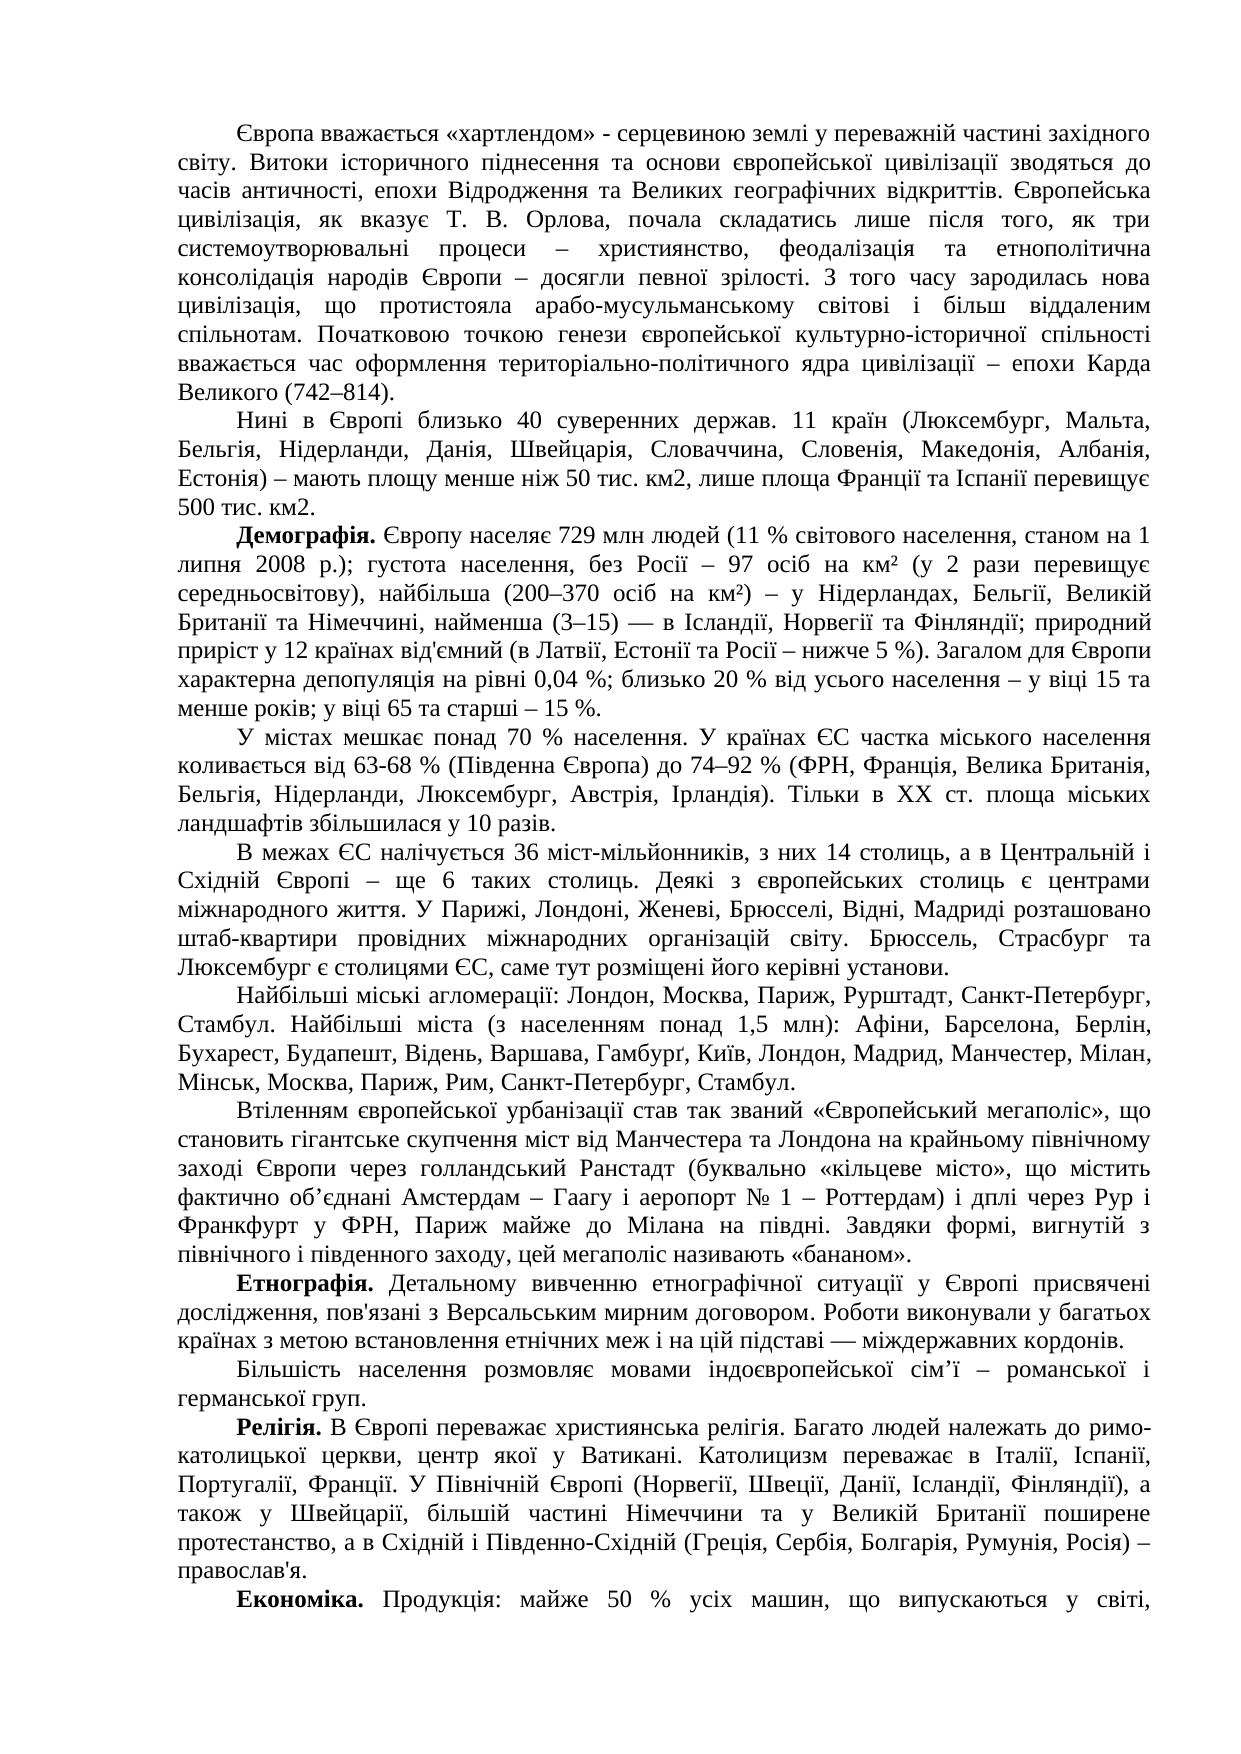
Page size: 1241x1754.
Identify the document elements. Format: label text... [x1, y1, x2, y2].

text Найбільші міські агломерації: Лондон, Москва, Париж, Рурштадт, Санкт-Петербург, Стамбул. Найбільші міста (з населенням понад 1,5 млн): Афіни, Барселона, Берлін, Бухарест, Будапешт, Відень, Варшава, Гамбурґ, Київ, Лондон, Мадрид, Манчестер, Мілан, Мінськ, Москва, Париж, Рим, Санкт-Петербург, Стамбул. [177, 981, 1152, 1096]
text Більшість населення розмовляє мовами індоєвропейської сім’ї – романської і германської груп. [177, 1354, 1152, 1412]
text Демографія. Європу населяє 729 млн людей (11 % світового населення, станом на 1 липня 2008 р.); густота населення, без Росії – 97 осіб на км² (у 2 рази перевищує середньосвітову), найбільша (200–370 осіб на км²) – у Нідерландах, Бельгії, Великій Британії та Німеччині, найменша (3–15) — в Ісландії, Норвегії та Фінляндії; природний приріст у 12 країнах від'ємний (в Латвії, Естонії та Росії – нижче 5 %). Загалом для Європи характерна депопуляція на рівні 0,04 %; близько 20 % від усього населення – у віці 15 та менше років; у віці 65 та старші – 15 %. [177, 521, 1152, 722]
text Нині в Європі близько 40 суверенних держав. 11 країн (Люксембург, Мальта, Бельгія, Нідерланди, Данія, Швейцарія, Словаччина, Словенія, Македонія, Албанія, Естонія) – мають площу менше ніж 50 тис. км2, лише площа Франції та Іспанії перевищує 500 тис. км2. [177, 406, 1152, 521]
text В межах ЄС налічується 36 міст-мільйонників, з них 14 столиць, а в Центральній і Східній Європі – ще 6 таких столиць. Деякі з європейських столиць є центрами міжнародного життя. У Парижі, Лондоні, Женеві, Брюсселі, Відні, Мадриді розташовано штаб-квартири провідних міжнародних організацій світу. Брюссель, Страсбург та Люксембург є столицями ЄС, саме тут розміщені його керівні установи. [177, 837, 1152, 981]
text У містах мешкає понад 70 % населення. У країнах ЄС частка міського населення коливається від 63-68 % (Південна Європа) до 74–92 % (ФРН, Франція, Велика Британія, Бельгія, Нідерланди, Люксембург, Австрія, Ірландія). Тільки в ХХ ст. площа міських ландшафтів збільшилася у 10 разів. [177, 722, 1152, 837]
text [177, 1584, 1152, 1613]
text Релігія. В Європі переважає християнська релігія. Багато людей належать до римо-католицької церкви, центр якої у Ватикані. Католицизм переважає в Італії, Іспанії, Португалії, Франції. У Північній Європі (Норвегії, Швеції, Данії, Ісландії, Фінляндії), а також у Швейцарії, більшій частині Німеччини та у Великій Британії поширене протестанство, а в Східній і Південно-Східній (Греція, Сербія, Болгарія, Румунія, Росія) – православ'я. [177, 1412, 1152, 1584]
text Етнографія. Детальному вивченню етнографічної ситуації у Європі присвячені дослідження, пов'язані з Версальським мирним договором. Роботи виконували у багатьох країнах з метою встановлення етнічних меж і на цій підставі — міждержавних кордонів. [177, 1268, 1152, 1354]
text Європа вважається «хартлендом» - серцевиною землі у переважній частині західного світу. Витоки історичного піднесення та основи європейської цивілізації зводяться до часів античності, епохи Відродження та Великих географічних відкриттів. Європейська цивілізація, як вказує Т. В. Орлова, почала складатись лише після того, як три системоутворювальні процеси – християнство, феодалізація та етнополітична консолідація народів Європи – досягли певної зрілості. З того часу зародилась нова цивілізація, що протистояла арабо-мусульманському світові і більш віддаленим спільнотам. Початковою точкою генези європейської культурно-історичної спільності вважається час оформлення територіально-політичного ядра цивілізації – епохи Карда Великого (742–814). [177, 118, 1152, 406]
text Втіленням європейської урбанізації став так званий «Європейський мегаполіс», що становить гігантське скупчення міст від Манчестера та Лондона на крайньому північному заході Європи через голландський Ранстадт (буквально «кільцеве місто», що містить фактично об’єднані Амстердам – Гаагу і аеропорт № 1 – Роттердам) і дплі через Рур і Франкфурт у ФРН, Париж майже до Мілана на півдні. Завдяки формі, вигнутій з північного і південного заходу, цей мегаполіс називають «бананом». [177, 1096, 1152, 1268]
